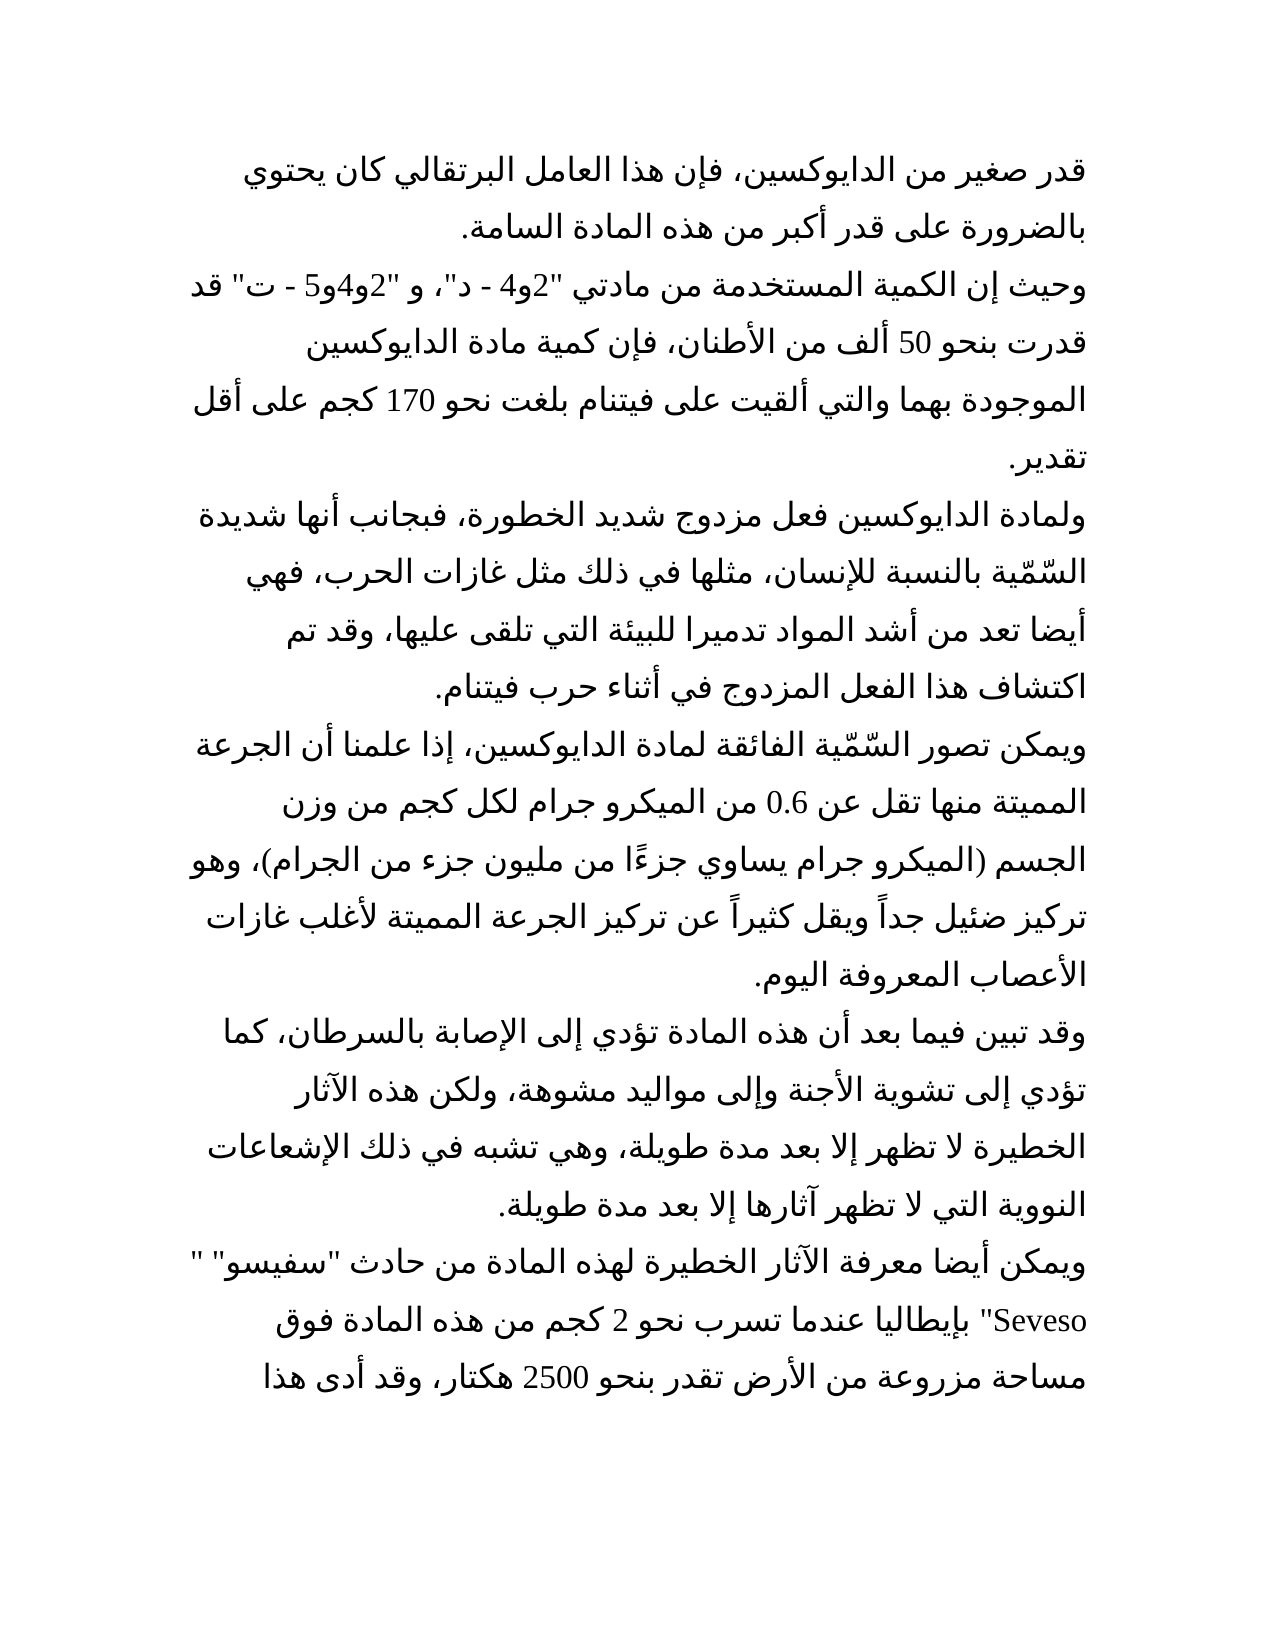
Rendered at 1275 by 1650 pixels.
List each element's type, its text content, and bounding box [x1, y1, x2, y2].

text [187, 150, 1087, 246]
text وحيث إن الكمية المستخدمة من مادتي "2و4 - د"، و "2و4و5 - ت" قد قدرت بنحو 50 ألف من الأطنان، فإن كمية مادة الدايوكسين الموجودة بهما والتي ألقيت على فيتنام بلغت نحو 170 كجم على أقل تقدير. [187, 265, 1087, 476]
text ويمكن تصور السّمّية الفائقة لمادة الدايوكسين، إذا علمنا أن الجرعة المميتة منها تقل عن 0.6 من الميكرو جرام لكل كجم من وزن الجسم (الميكرو جرام يساوي جزءًا من مليون جزء من الجرام)، وهو تركيز ضئيل جداً ويقل كثيراً عن تركيز الجرعة المميتة لأغلب غازات الأعصاب المعروفة اليوم. [187, 725, 1087, 993]
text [187, 1242, 1087, 1396]
text ولمادة الدايوكسين فعل مزدوج شديد الخطورة، فبجانب أنها شديدة السّمّية بالنسبة للإنسان، مثلها في ذلك مثل غازات الحرب، فهي أيضا تعد من أشد المواد تدميرا للبيئة التي تلقى عليها، وقد تم اكتشاف هذا الفعل المزدوج في أثناء حرب فيتنام. [187, 495, 1087, 706]
text وقد تبين فيما بعد أن هذه المادة تؤدي إلى الإصابة بالسرطان، كما تؤدي إلى تشوية الأجنة وإلى مواليد مشوهة، ولكن هذه الآثار الخطيرة لا تظهر إلا بعد مدة طويلة، وهي تشبه في ذلك الإشعاعات النووية التي لا تظهر آثارها إلا بعد مدة طويلة. [187, 1012, 1087, 1223]
